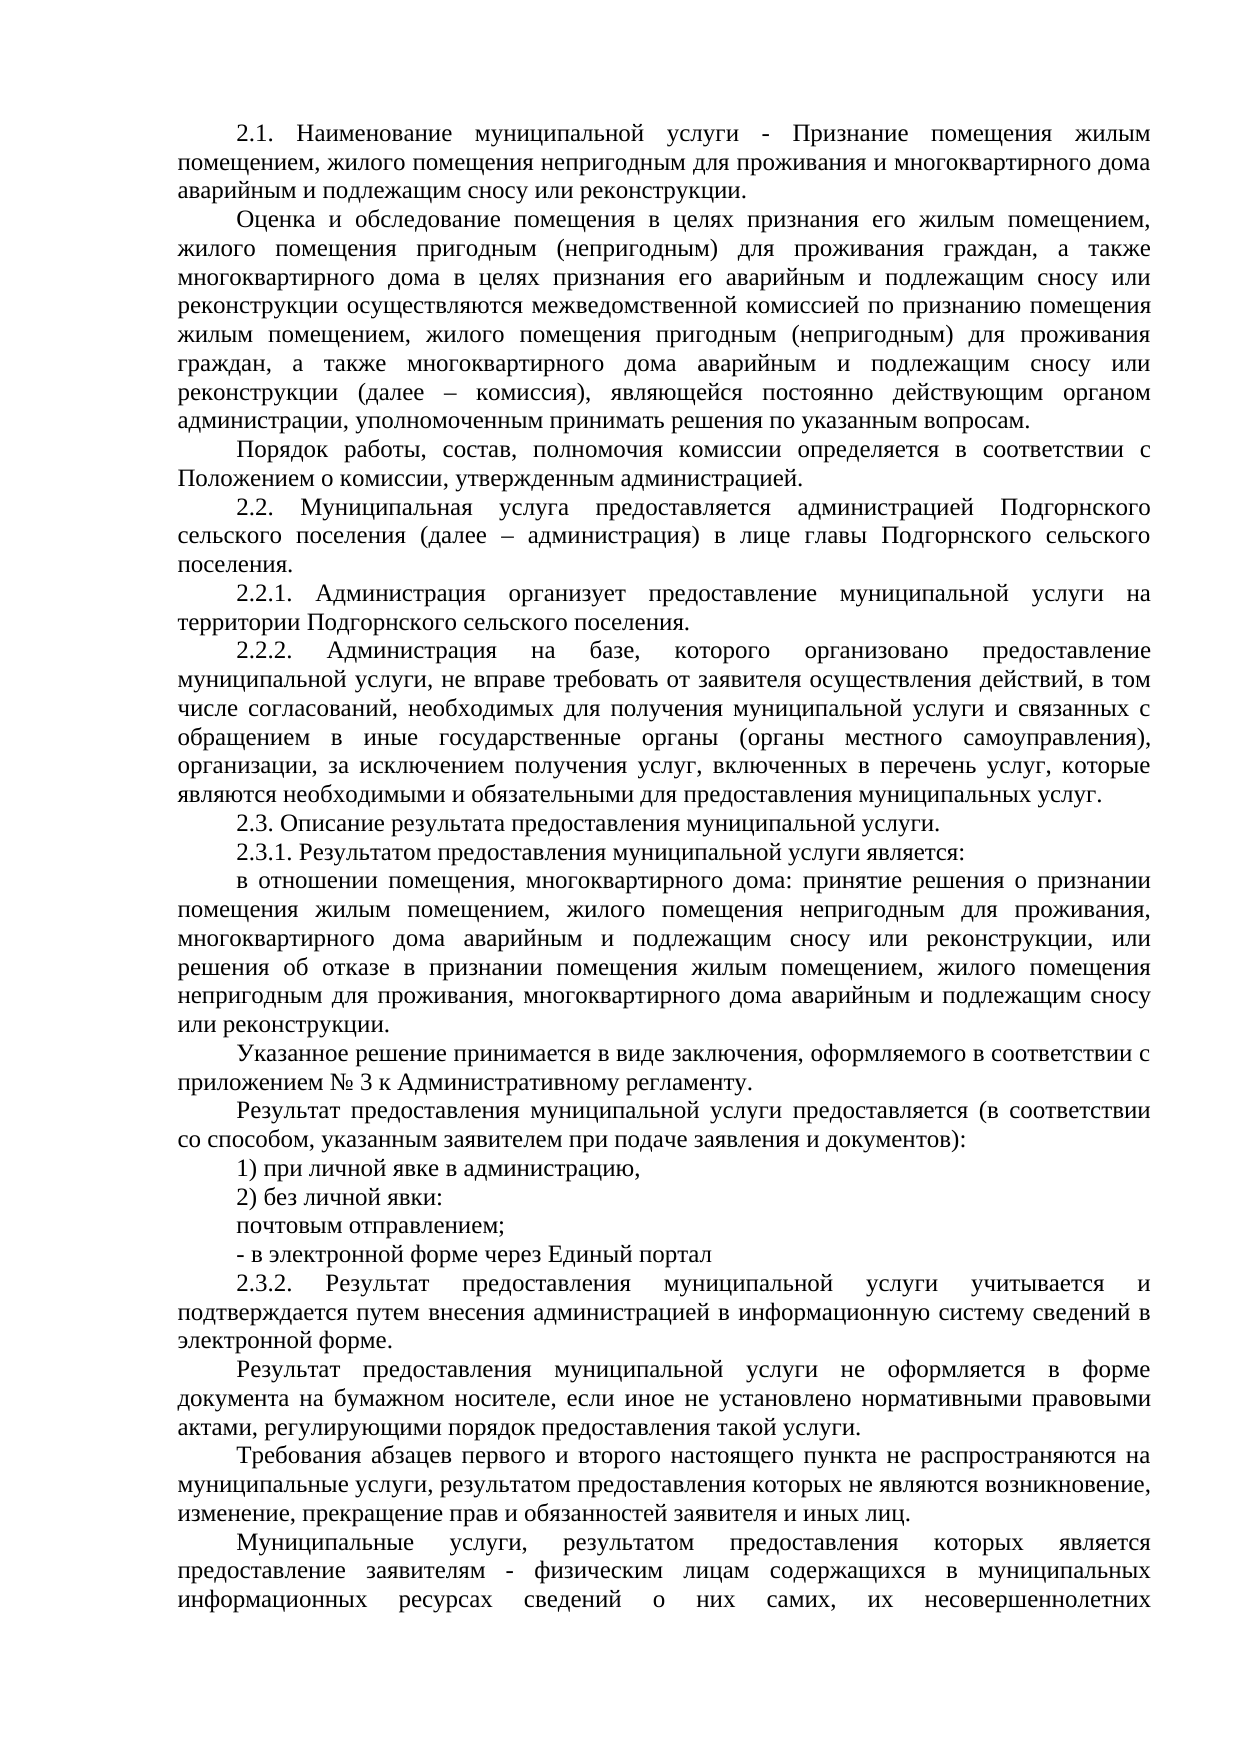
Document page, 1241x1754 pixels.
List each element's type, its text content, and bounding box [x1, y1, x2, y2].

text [177, 1527, 1152, 1613]
text 2.2.2. Администрация на базе, которого организовано предоставление муниципальной услуги, не вправе требовать от заявителя осуществления действий, в том числе согласований, необходимых для получения муниципальной услуги и связанных с обращением в иные государственные органы (органы местного самоуправления), организации, за исключением получения услуг, включенных в перечень услуг, которые являются необходимыми и обязательными для предоставления муниципальных услуг. [177, 636, 1152, 808]
text Указанное решение принимается в виде заключения, оформляемого в соответствии с приложением № 3 к Административному регламенту. [177, 1038, 1152, 1096]
text 2) без личной явки: [177, 1182, 1152, 1211]
text 1) при личной явке в администрацию, [177, 1153, 1152, 1182]
text 2.3.2. Результат предоставления муниципальной услуги учитывается и подтверждается путем внесения администрацией в информационную систему сведений в электронной форме. [177, 1268, 1152, 1354]
text 2.2.1. Администрация организует предоставление муниципальной услуги на территории Подгорнского сельского поселения. [177, 578, 1152, 636]
text 2.3. Описание результата предоставления муниципальной услуги. [177, 808, 1152, 837]
text Оценка и обследование помещения в целях признания его жилым помещением, жилого помещения пригодным (непригодным) для проживания граждан, а также многоквартирного дома в целях признания его аварийным и подлежащим сносу или реконструкции осуществляются межведомственной комиссией по признанию помещения жилым помещением, жилого помещения пригодным (непригодным) для проживания граждан, а также многоквартирного дома аварийным и подлежащим сносу или реконструкции (далее – комиссия), являющейся постоянно действующим органом администрации, уполномоченным принимать решения по указанным вопросам. [177, 204, 1152, 434]
text в отношении помещения, многоквартирного дома: принятие решения о признании помещения жилым помещением, жилого помещения непригодным для проживания, многоквартирного дома аварийным и подлежащим сносу или реконструкции, или решения об отказе в признании помещения жилым помещением, жилого помещения непригодным для проживания, многоквартирного дома аварийным и подлежащим сносу или реконструкции. [177, 866, 1152, 1038]
text 2.2. Муниципальная услуга предоставляется администрацией Подгорнского сельского поселения (далее – администрация) в лице главы Подгорнского сельского поселения. [177, 492, 1152, 578]
text Требования абзацев первого и второго настоящего пункта не распространяются на муниципальные услуги, результатом предоставления которых не являются возникновение, изменение, прекращение прав и обязанностей заявителя и иных лиц. [177, 1441, 1152, 1527]
text Результат предоставления муниципальной услуги не оформляется в форме документа на бумажном носителе, если иное не установлено нормативными правовыми актами, регулирующими порядок предоставления такой услуги. [177, 1354, 1152, 1441]
text 2.1. Наименование муниципальной услуги - Признание помещения жилым помещением, жилого помещения непригодным для проживания и многоквартирного дома аварийным и подлежащим сносу или реконструкции. [177, 118, 1152, 204]
text - в электронной форме через Единый портал [177, 1239, 1152, 1268]
text 2.3.1. Результатом предоставления муниципальной услуги является: [177, 837, 1152, 866]
text Результат предоставления муниципальной услуги предоставляется (в соответствии со способом, указанным заявителем при подаче заявления и документов): [177, 1096, 1152, 1153]
text Порядок работы, состав, полномочия комиссии определяется в соответствии с Положением о комиссии, утвержденным администрацией. [177, 434, 1152, 492]
text почтовым отправлением; [177, 1211, 1152, 1239]
